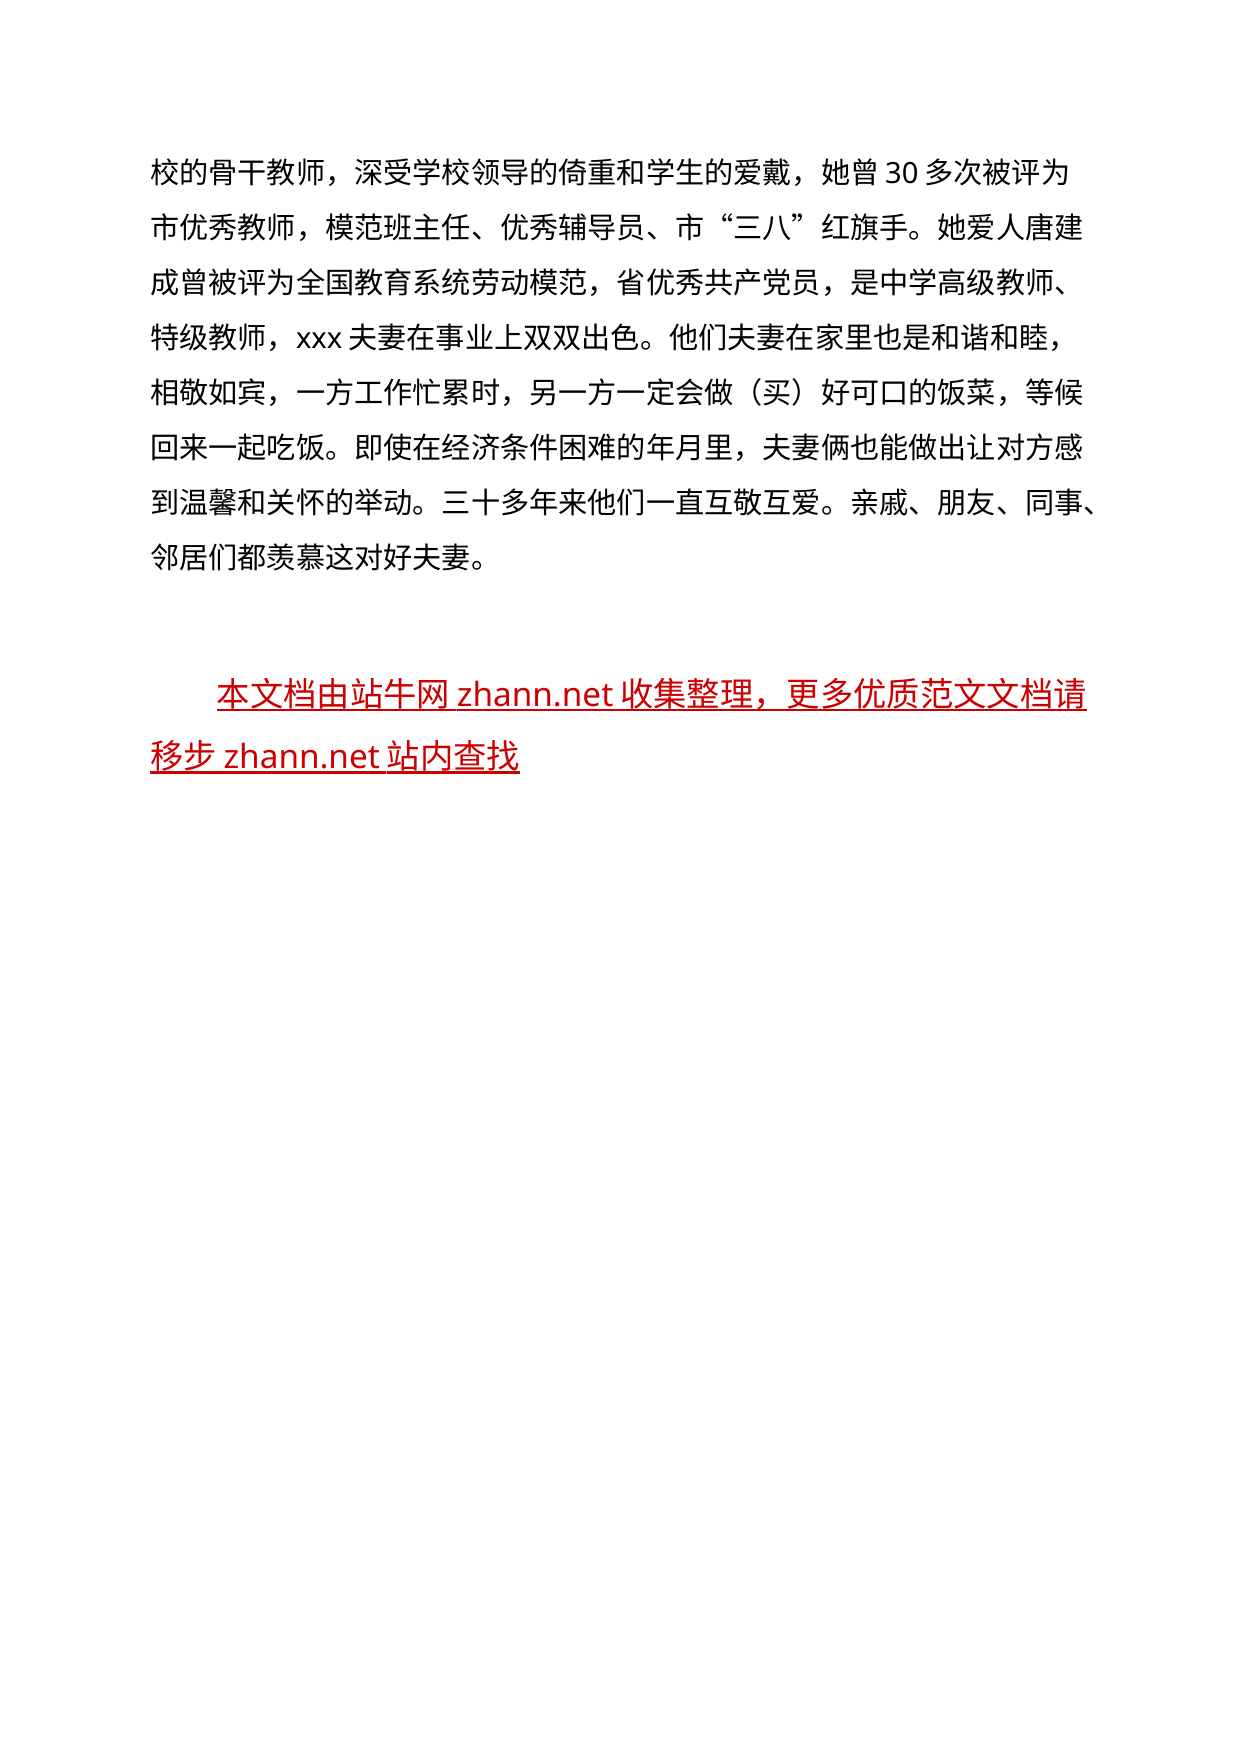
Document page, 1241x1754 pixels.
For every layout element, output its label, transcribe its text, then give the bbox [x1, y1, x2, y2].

text 本文档由站牛网zhann.net收集整理，更多优质范文文档请移步zhann.net站内查找 [150, 667, 1090, 779]
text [150, 150, 1090, 577]
